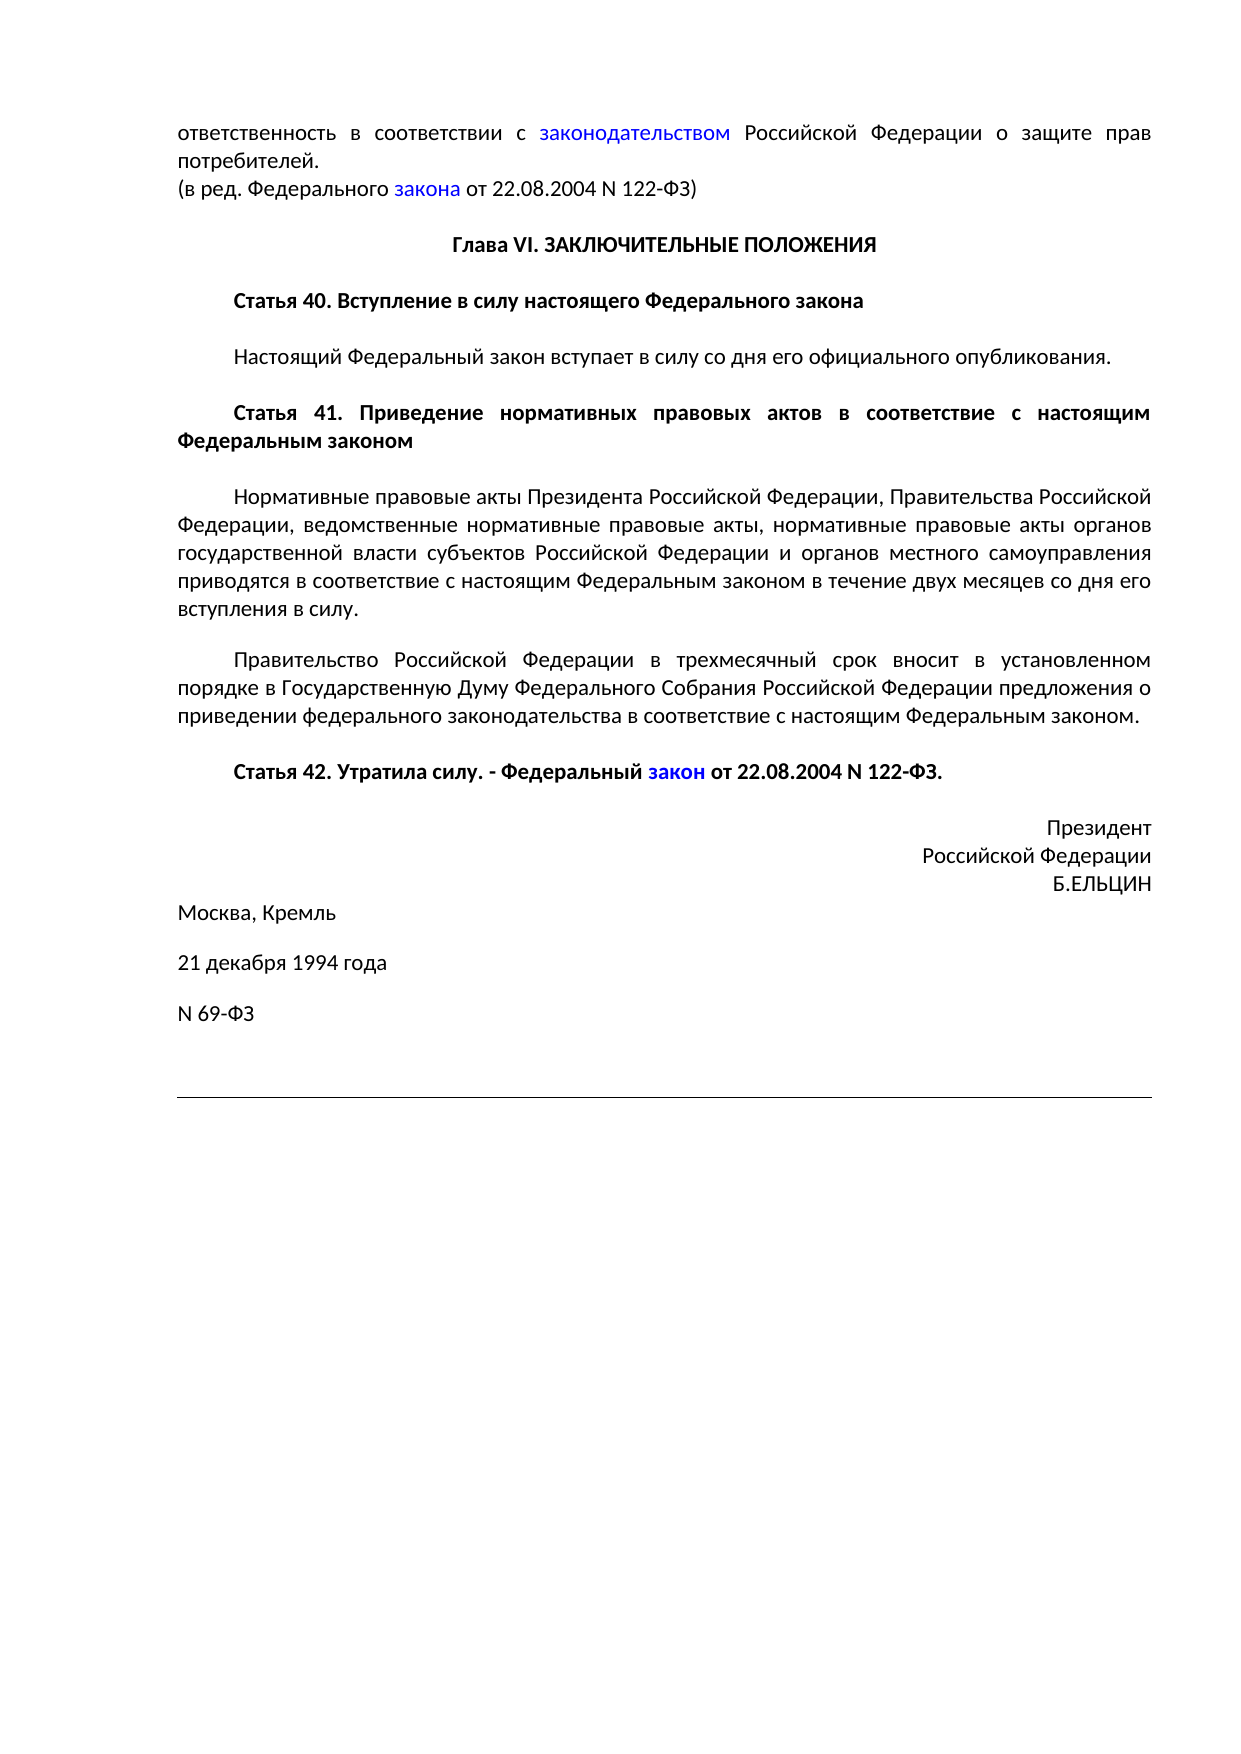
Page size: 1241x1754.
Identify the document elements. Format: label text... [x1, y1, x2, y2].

text Б.ЕЛЬЦИН [177, 869, 1152, 898]
text (в ред. Федерального закона от 22.08.2004 N 122-ФЗ) [177, 174, 1152, 202]
title Статья 40. Вступление в силу настоящего Федерального закона [177, 286, 1152, 314]
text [177, 118, 1152, 174]
text Российской Федерации [177, 842, 1152, 869]
title Статья 42. Утратила силу. - Федеральный закон от 22.08.2004 N 122-ФЗ. [177, 757, 1152, 786]
title Статья 41. Приведение нормативных правовых актов в соответствие с настоящим Федеральным законом [177, 398, 1152, 454]
text 21 декабря 1994 года [177, 948, 1152, 977]
text N 69-ФЗ [177, 999, 1152, 1027]
text Москва, Кремль [177, 898, 1152, 926]
title Глава VI. ЗАКЛЮЧИТЕЛЬНЫЕ ПОЛОЖЕНИЯ [177, 230, 1152, 258]
text Президент [177, 813, 1152, 842]
text Настоящий Федеральный закон вступает в силу со дня его официального опубликования. [177, 342, 1152, 370]
text Правительство Российской Федерации в трехмесячный срок вносит в установленном порядке в Государственную Думу Федерального Собрания Российской Федерации предложения о приведении федерального законодательства в соответствие с настоящим Федеральным законом. [177, 645, 1152, 729]
text Нормативные правовые акты Президента Российской Федерации, Правительства Российской Федерации, ведомственные нормативные правовые акты, нормативные правовые акты органов государственной власти субъектов Российской Федерации и органов местного самоуправления приводятся в соответствие с настоящим Федеральным законом в течение двух месяцев со дня его вступления в силу. [177, 482, 1152, 622]
